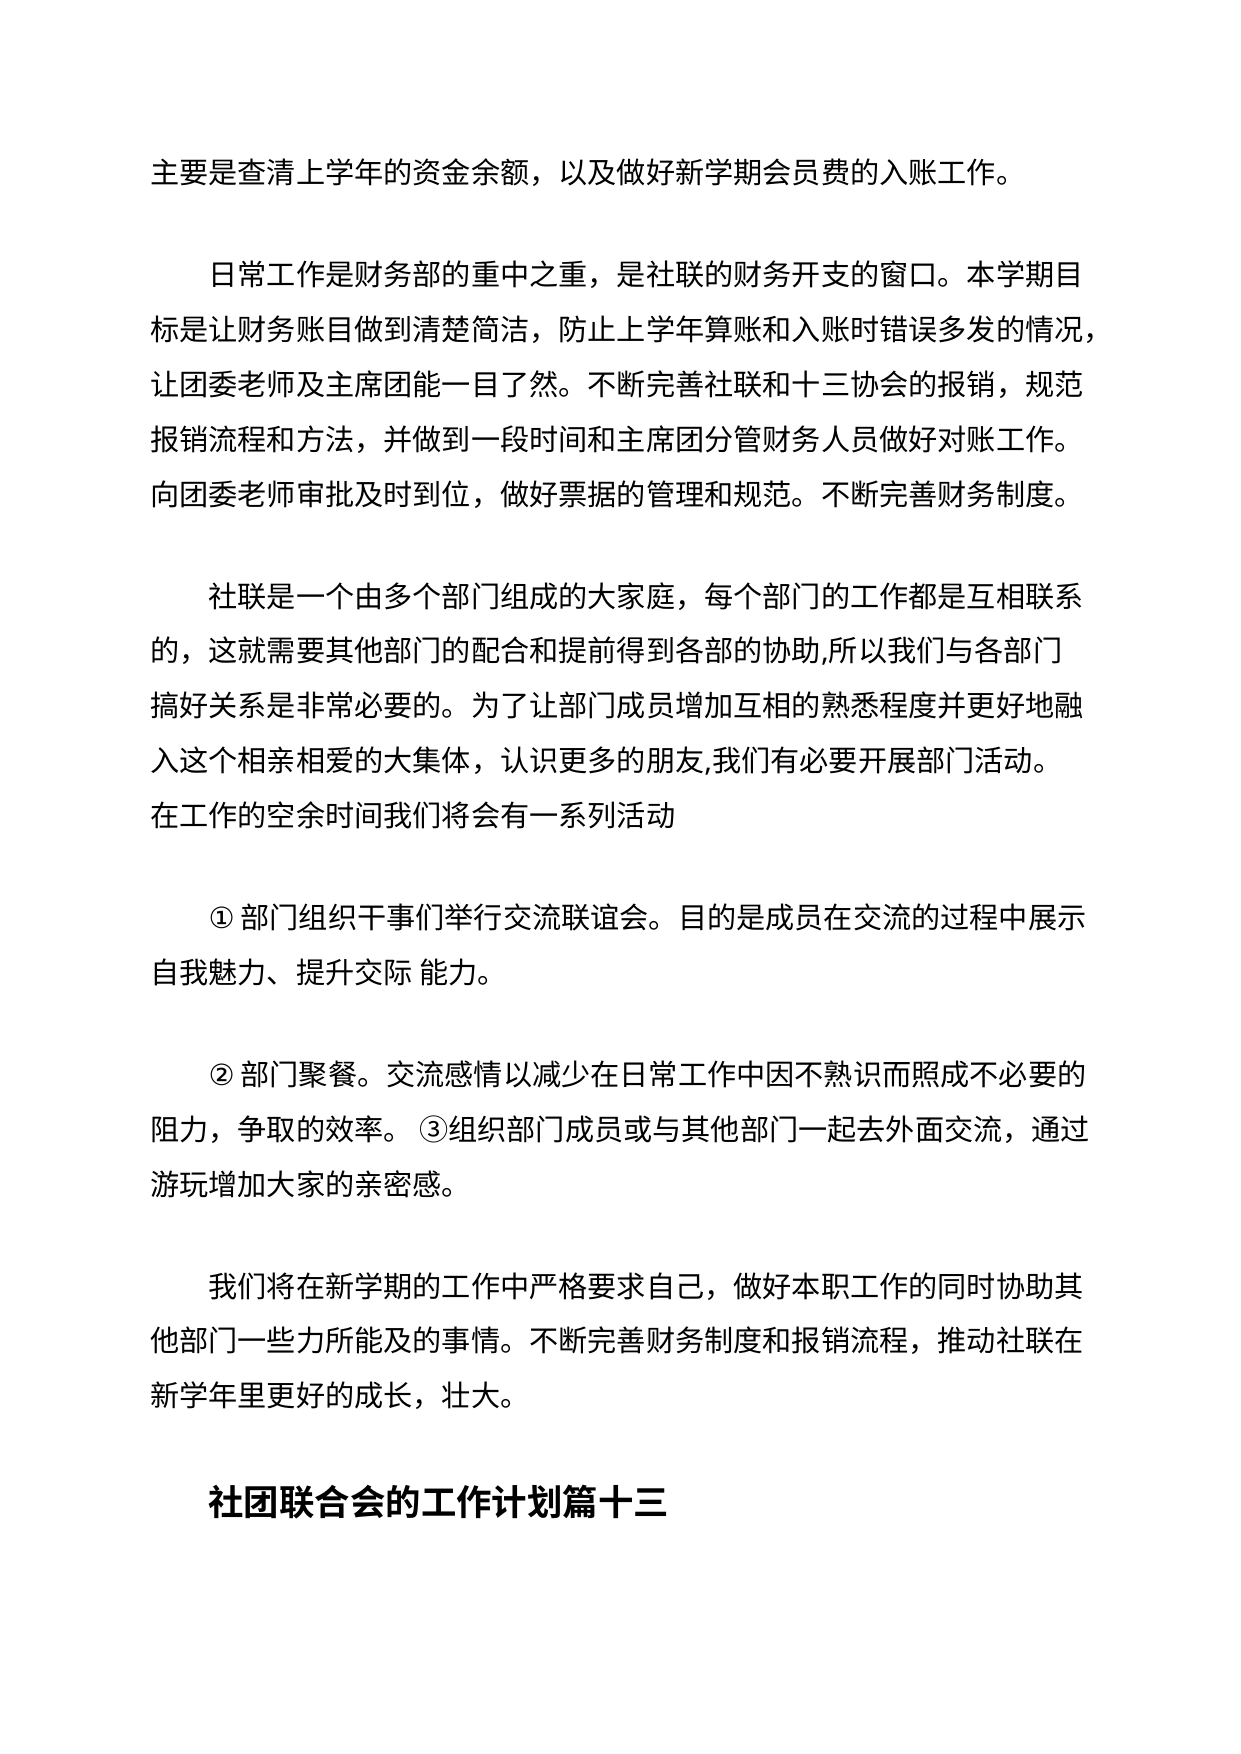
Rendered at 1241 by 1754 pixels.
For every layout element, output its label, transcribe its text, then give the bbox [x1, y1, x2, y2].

text 我们将在新学期的工作中严格要求自己，做好本职工作的同时协助其他部门一些力所能及的事情。不断完善财务制度和报销流程，推动社联在新学年里更好的成长，壮大。 [150, 1263, 1090, 1415]
text ①部门组织干事们举行交流联谊会。目的是成员在交流的过程中展示自我魅力、提升交际 能力。 [150, 895, 1090, 992]
text 日常工作是财务部的重中之重，是社联的财务开支的窗口。本学期目标是让财务账目做到清楚简洁，防止上学年算账和入账时错误多发的情况，让团委老师及主席团能一目了然。不断完善社联和十三协会的报销，规范报销流程和方法，并做到一段时间和主席团分管财务人员做好对账工作。向团委老师审批及时到位，做好票据的管理和规范。不断完善财务制度。 [150, 252, 1090, 514]
text ②部门聚餐。交流感情以减少在日常工作中因不熟识而照成不必要的阻力，争取的效率。 ③组织部门成员或与其他部门一起去外面交流，通过游玩增加大家的亲密感。 [150, 1051, 1090, 1204]
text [150, 150, 1090, 192]
text 社团联合会的工作计划篇十三 [150, 1475, 1090, 1526]
text 社联是一个由多个部门组成的大家庭，每个部门的工作都是互相联系的，这就需要其他部门的配合和提前得到各部的协助,所以我们与各部门搞好关系是非常必要的。为了让部门成员增加互相的熟悉程度并更好地融入这个相亲相爱的大集体，认识更多的朋友,我们有必要开展部门活动。在工作的空余时间我们将会有一系列活动 [150, 573, 1090, 835]
